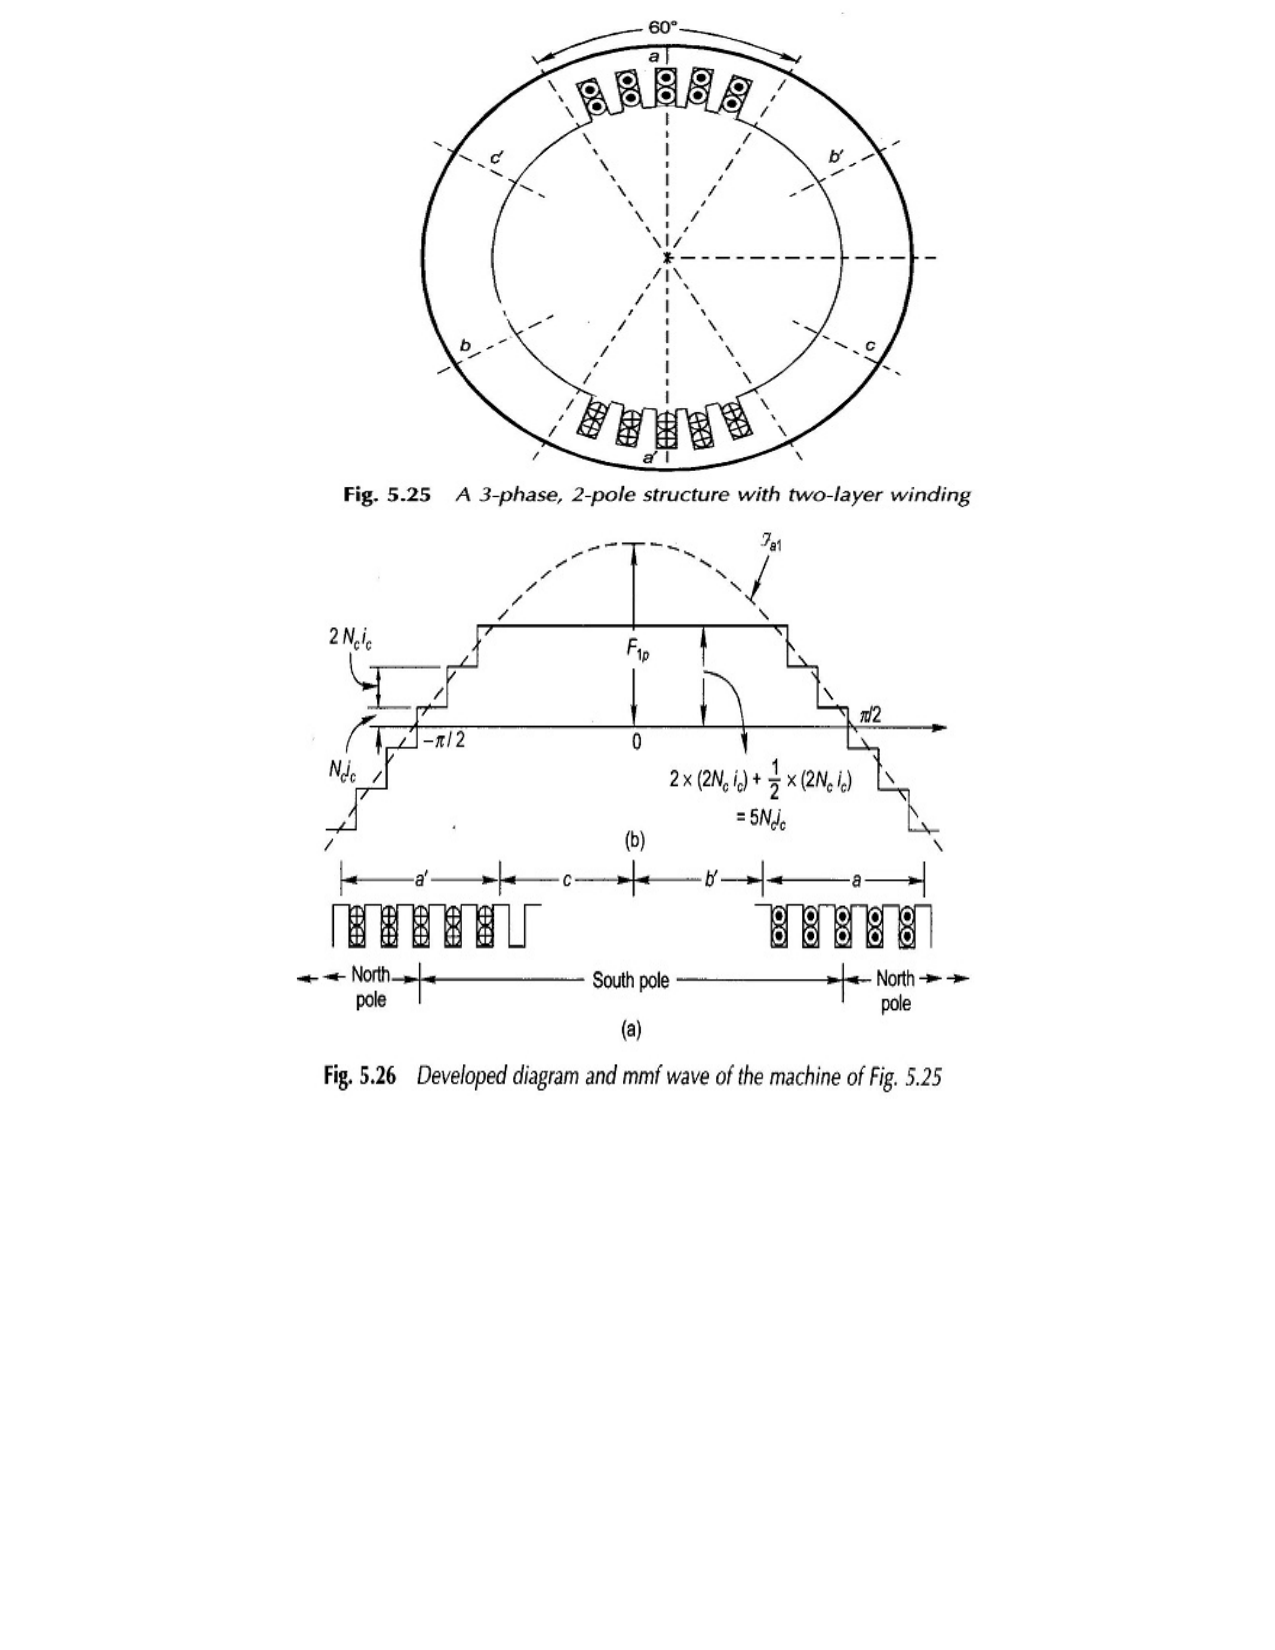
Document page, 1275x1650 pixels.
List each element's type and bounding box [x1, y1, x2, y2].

picture [294, 0, 981, 1099]
